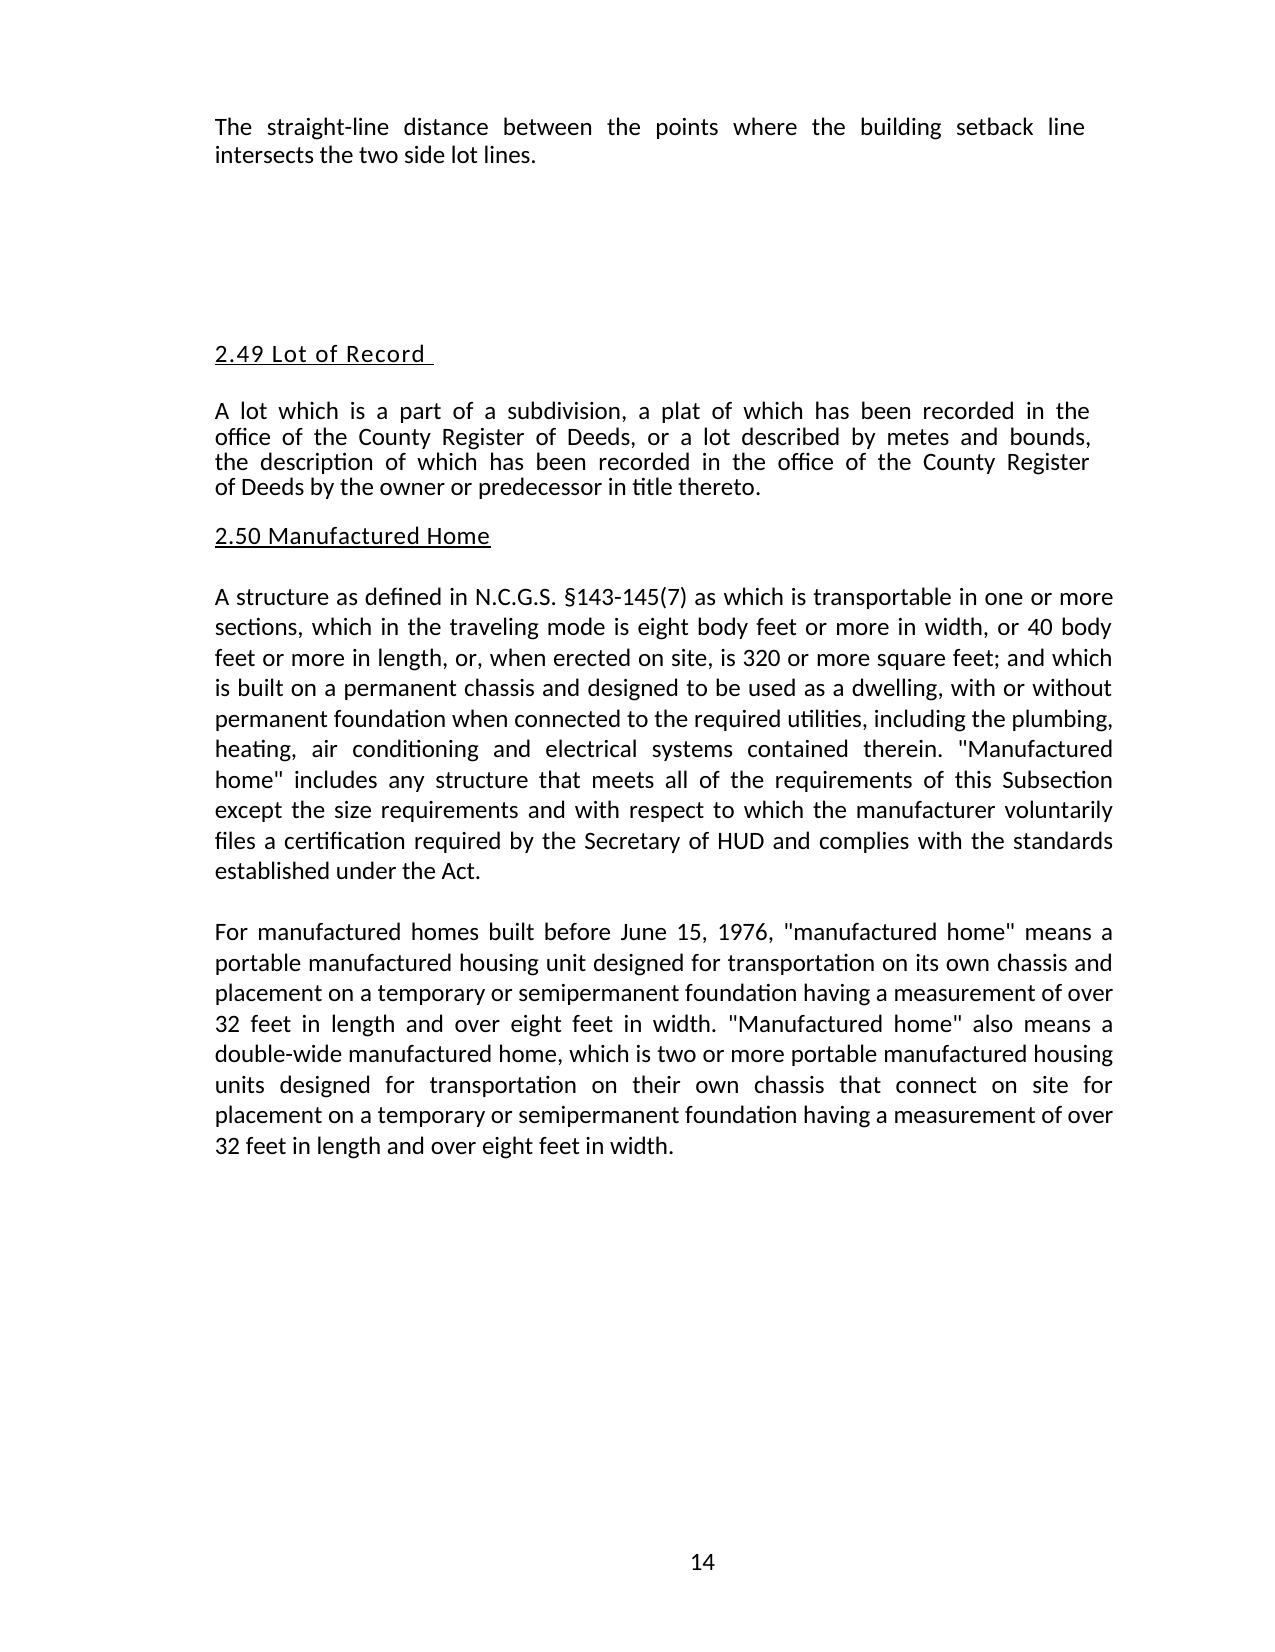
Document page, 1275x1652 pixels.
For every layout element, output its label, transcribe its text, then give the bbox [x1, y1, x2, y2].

text A lot which is a part of a subdivision, a plat of which has been recorded in the office of the County Register of Deeds, or a lot described by metes and bounds, the description of which has been recorded in the office of the County Register of Deeds by the owner or predecessor in title thereto. [214, 399, 1114, 501]
text 2.50 Manufactured Home [214, 520, 1114, 550]
text For manufactured homes built before June 15, 1976, "manufactured home" means a portable manufactured housing unit designed for transportation on its own chassis and placement on a temporary or semipermanent foundation having a measurement of over 32 feet in length and over eight feet in width. "Manufactured home" also means a double-wide manufactured home, which is two or more portable manufactured housing units designed for transportation on their own chassis that connect on site for placement on a temporary or semipermanent foundation having a measurement of over 32 feet in length and over eight feet in width. [214, 917, 1114, 1161]
text The straight-line distance between the points where the building setback line intersects the two side lot lines. [214, 112, 1114, 169]
text 2.49 Lot of Record [214, 338, 1114, 368]
text A structure as defined in N.C.G.S. §143-145(7) as which is transportable in one or more sections, which in the traveling mode is eight body feet or more in width, or 40 body feet or more in length, or, when erected on site, is 320 or more square feet; and which is built on a permanent chassis and designed to be used as a dwelling, with or without permanent foundation when connected to the required utilities, including the plumbing, heating, air conditioning and electrical systems contained therein. "Manufactured home" includes any structure that meets all of the requirements of this Subsection except the size requirements and with respect to which the manufacturer voluntarily files a certification required by the Secretary of HUD and complies with the standards established under the Act. [214, 581, 1114, 886]
